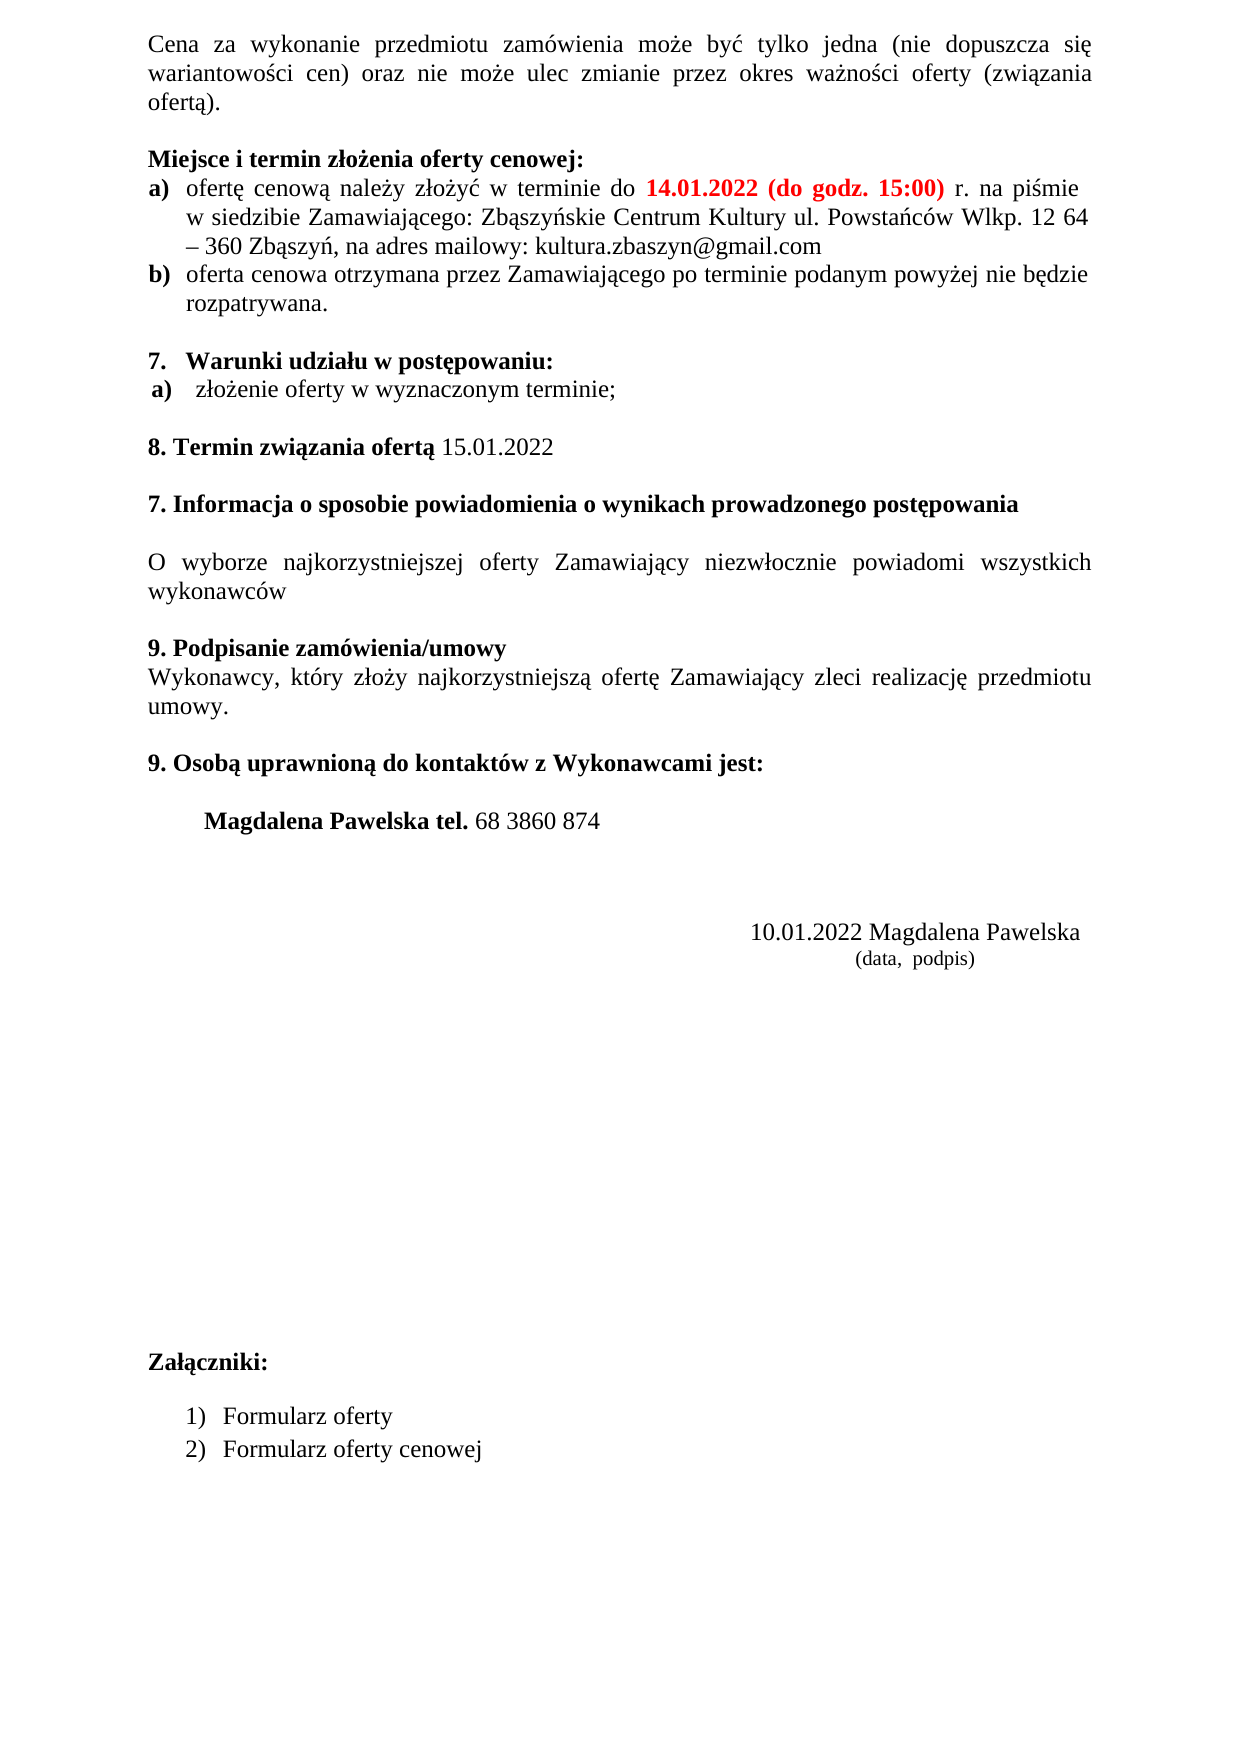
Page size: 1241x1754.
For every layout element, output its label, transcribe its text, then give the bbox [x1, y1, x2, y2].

text 8. Termin związania ofertą 15.01.2022 [148, 432, 1093, 461]
list złożenie oferty w wyznaczonym terminie; [151, 374, 1093, 403]
text (data, podpis) [664, 946, 1093, 970]
text Załączniki: [148, 1347, 1093, 1376]
list Miejsce i termin złożenia oferty cenowej: [148, 144, 1093, 173]
text 9. Podpisanie zamówienia/umowy [148, 633, 1093, 662]
text Cena za wykonanie przedmiotu zamówienia może być tylko jedna (nie dopuszcza się wariantowości cen) oraz nie może ulec zmianie przez okres ważności oferty (związania ofertą). [148, 29, 1093, 116]
text O wyborze najkorzystniejszej oferty Zamawiający niezwłocznie powiadomi wszystkich wykonawców [148, 547, 1093, 604]
list Formularz oferty cenowej [185, 1434, 1093, 1463]
list Formularz oferty [185, 1401, 1093, 1429]
list Warunki udziału w postępowaniu: [148, 346, 1093, 374]
text 7. Informacja o sposobie powiadomienia o wynikach prowadzonego postępowania [148, 489, 1093, 518]
text 9. Osobą uprawnioną do kontaktów z Wykonawcami jest: [148, 748, 1093, 777]
list oferta cenowa otrzymana przez Zamawiającego po terminie podanym powyżej nie będzie rozpatrywana. [148, 259, 1089, 317]
text 10.01.2022 Magdalena Pawelska [664, 917, 1093, 946]
text Wykonawcy, który złoży najkorzystniejszą ofertę Zamawiający zleci realizację przedmiotu umowy. [148, 662, 1093, 719]
text Magdalena Pawelska tel. 68 3860 874 [204, 806, 1093, 834]
list ofertę cenową należy złożyć w terminie do 14.01.2022 (do godz. 15:00) r. na piśmie w siedzibie Zamawiającego: Zbąszyńskie Centrum Kultury ul. Powstańców Wlkp. 12 64 – 360 Zbąszyń, na adres mailowy: kultura.zbaszyn@gmail.com [148, 173, 1089, 259]
